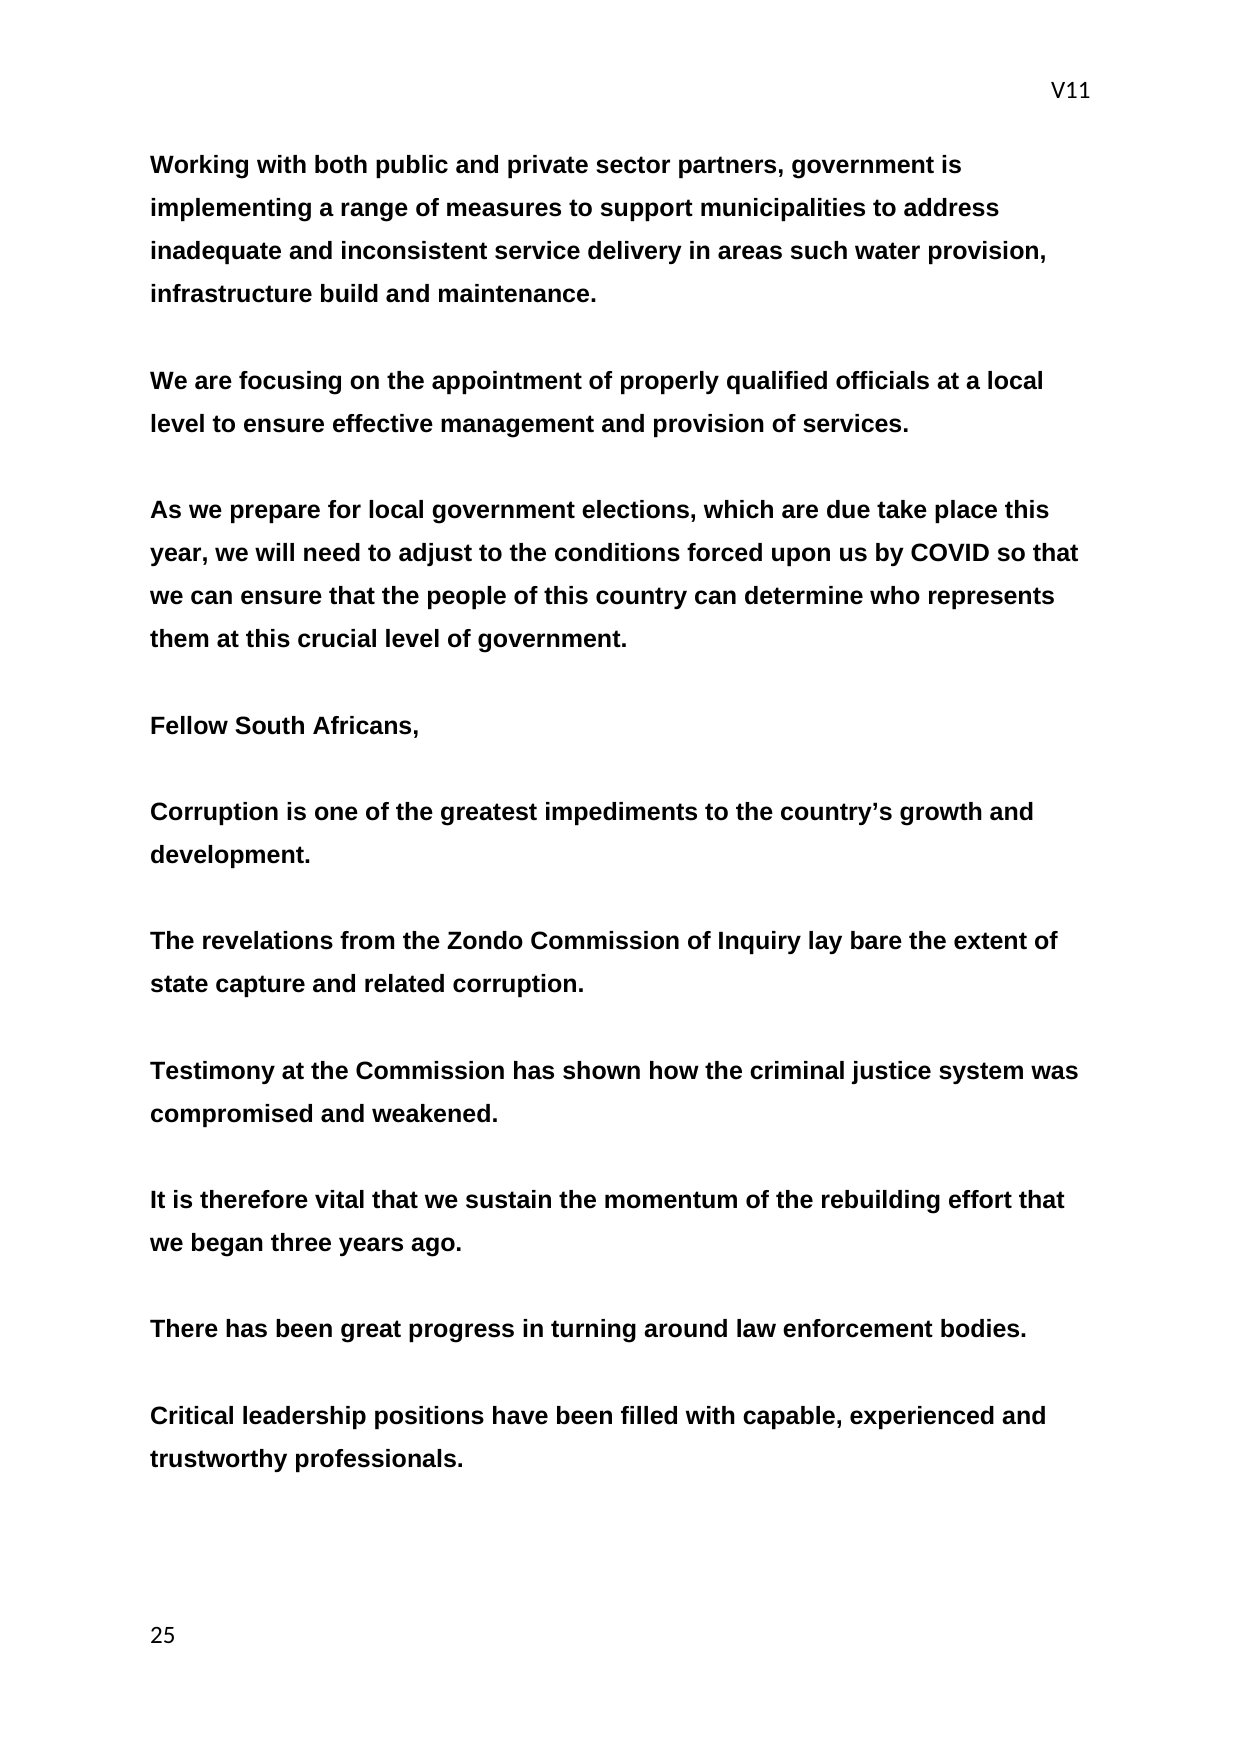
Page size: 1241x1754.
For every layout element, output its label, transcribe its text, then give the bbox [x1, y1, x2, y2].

text We are focusing on the appointment of properly qualified officials at a local level to ensure effective management and provision of services. [150, 366, 1090, 437]
text As we prepare for local government elections, which are due take place this year, we will need to adjust to the conditions forced upon us by COVID so that we can ensure that the people of this country can determine who represents them at this crucial level of government. [150, 495, 1090, 653]
text It is therefore vital that we sustain the momentum of the rebuilding effort that we began three years ago. [150, 1185, 1090, 1257]
text There has been great progress in turning around law enforcement bodies. [150, 1314, 1090, 1343]
text Fellow South Africans, [150, 711, 1090, 739]
text The revelations from the Zondo Commission of Inquiry lay bare the extent of state capture and related corruption. [150, 926, 1090, 998]
text Corruption is one of the greatest impediments to the country’s growth and development. [150, 797, 1090, 869]
text Testimony at the Commission has shown how the criminal justice system was compromised and weakened. [150, 1056, 1090, 1127]
text Critical leadership positions have been filled with capable, experienced and trustworthy professionals. [150, 1401, 1090, 1472]
text Working with both public and private sector partners, government is implementing a range of measures to support municipalities to address inadequate and inconsistent service delivery in areas such water provision, infrastructure build and maintenance. [150, 150, 1090, 308]
